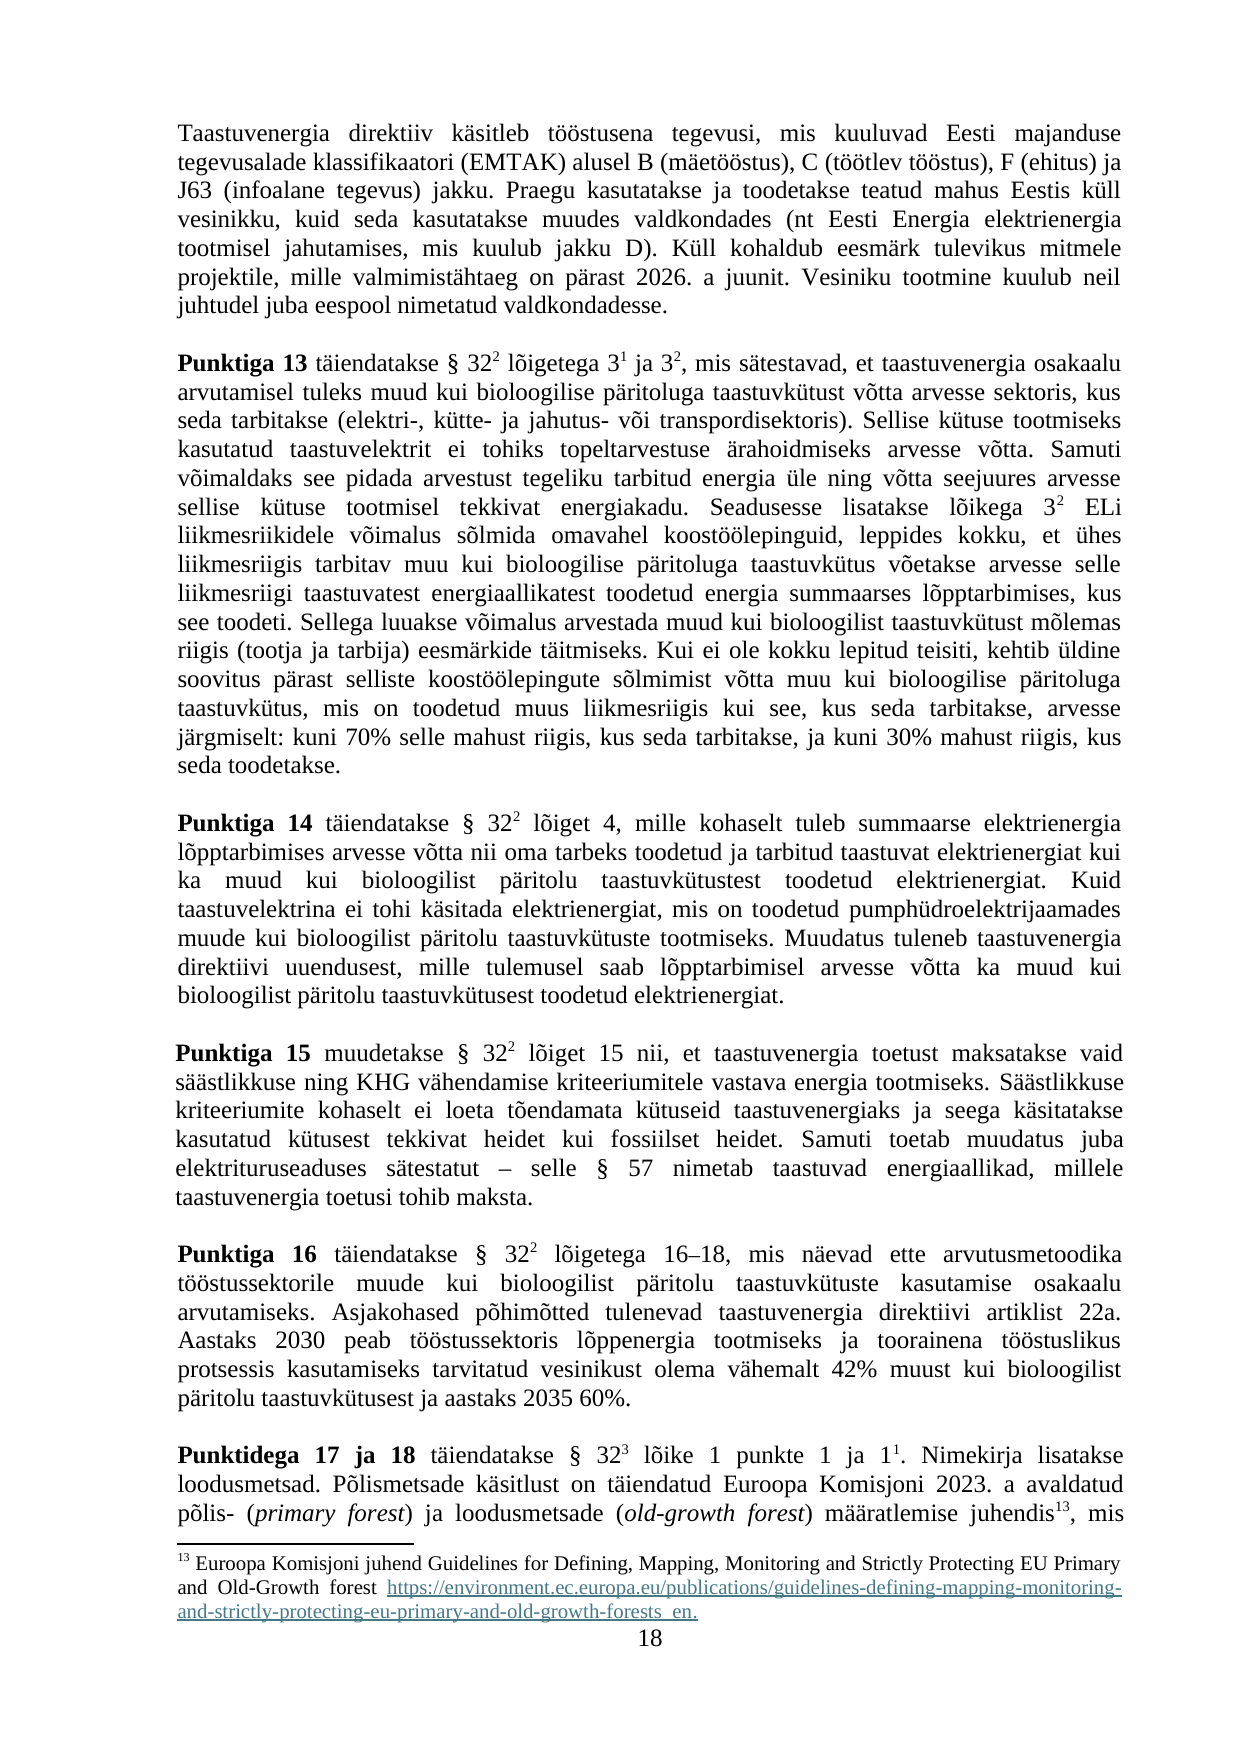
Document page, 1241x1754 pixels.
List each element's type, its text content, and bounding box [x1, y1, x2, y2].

text Punktiga 14 täiendatakse § 322 lõiget 4, mille kohaselt tuleb summaarse elektrienergia lõpptarbimises arvesse võtta nii oma tarbeks toodetud ja tarbitud taastuvat elektrienergiat kui ka muud kui bioloogilist päritolu taastuvkütustest toodetud elektrienergiat. Kuid taastuvelektrina ei tohi käsitada elektrienergiat, mis on toodetud pumphüdroelektrijaamades muude kui bioloogilist päritolu taastuvkütuste tootmiseks. Muudatus tuleneb taastuvenergia direktiivi uuendusest, mille tulemusel saab lõpptarbimisel arvesse võtta ka muud kui bioloogilist päritolu taastuvkütusest toodetud elektrienergiat. [177, 808, 1122, 1009]
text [177, 118, 1122, 319]
text Punktiga 15 muudetakse § 322 lõiget 15 nii, et taastuvenergia toetust maksatakse vaid säästlikkuse ning KHG vähendamise kriteeriumitele vastava energia tootmiseks. Säästlikkuse kriteeriumite kohaselt ei loeta tõendamata kütuseid taastuvenergiaks ja seega käsitatakse kasutatud kütusest tekkivat heidet kui fossiilset heidet. Samuti toetab muudatus juba elektrituruseaduses sätestatut – selle § 57 nimetab taastuvad energiaallikad, millele taastuvenergia toetusi tohib maksta. [175, 1038, 1124, 1211]
text Punktiga 16 täiendatakse § 322 lõigetega 16–18, mis näevad ette arvutusmetoodika tööstussektorile muude kui bioloogilist päritolu taastuvkütuste kasutamise osakaalu arvutamiseks. Asjakohased põhimõtted tulenevad taastuvenergia direktiivi artiklist 22a. Aastaks 2030 peab tööstussektoris lõppenergia tootmiseks ja toorainena tööstuslikus protsessis kasutamiseks tarvitatud vesinikust olema vähemalt 42% muust kui bioloogilist päritolu taastuvkütusest ja aastaks 2035 60%. [177, 1239, 1122, 1412]
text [177, 1441, 1124, 1527]
text Punktiga 13 täiendatakse § 322 lõigetega 31 ja 32, mis sätestavad, et taastuvenergia osakaalu arvutamisel tuleks muud kui bioloogilise päritoluga taastuvkütust võtta arvesse sektoris, kus seda tarbitakse (elektri-, kütte- ja jahutus- või transpordisektoris). Sellise kütuse tootmiseks kasutatud taastuvelektrit ei tohiks topeltarvestuse ärahoidmiseks arvesse võtta. Samuti võimaldaks see pidada arvestust tegeliku tarbitud energia üle ning võtta seejuures arvesse sellise kütuse tootmisel tekkivat energiakadu. Seadusesse lisatakse lõikega 32 ELi liikmesriikidele võimalus sõlmida omavahel koostöölepinguid, leppides kokku, et ühes liikmesriigis tarbitav muu kui bioloogilise päritoluga taastuvkütus võetakse arvesse selle liikmesriigi taastuvatest energiaallikatest toodetud energia summaarses lõpptarbimises, kus see toodeti. Sellega luuakse võimalus arvestada muud kui bioloogilist taastuvkütust mõlemas riigis (tootja ja tarbija) eesmärkide täitmiseks. Kui ei ole kokku lepitud teisiti, kehtib üldine soovitus pärast selliste koostöölepingute sõlmimist võtta muu kui bioloogilise päritoluga taastuvkütus, mis on toodetud muus liikmesriigis kui see, kus seda tarbitakse, arvesse järgmiselt: kuni 70% selle mahust riigis, kus seda tarbitakse, ja kuni 30% mahust riigis, kus seda toodetakse. [177, 348, 1122, 779]
